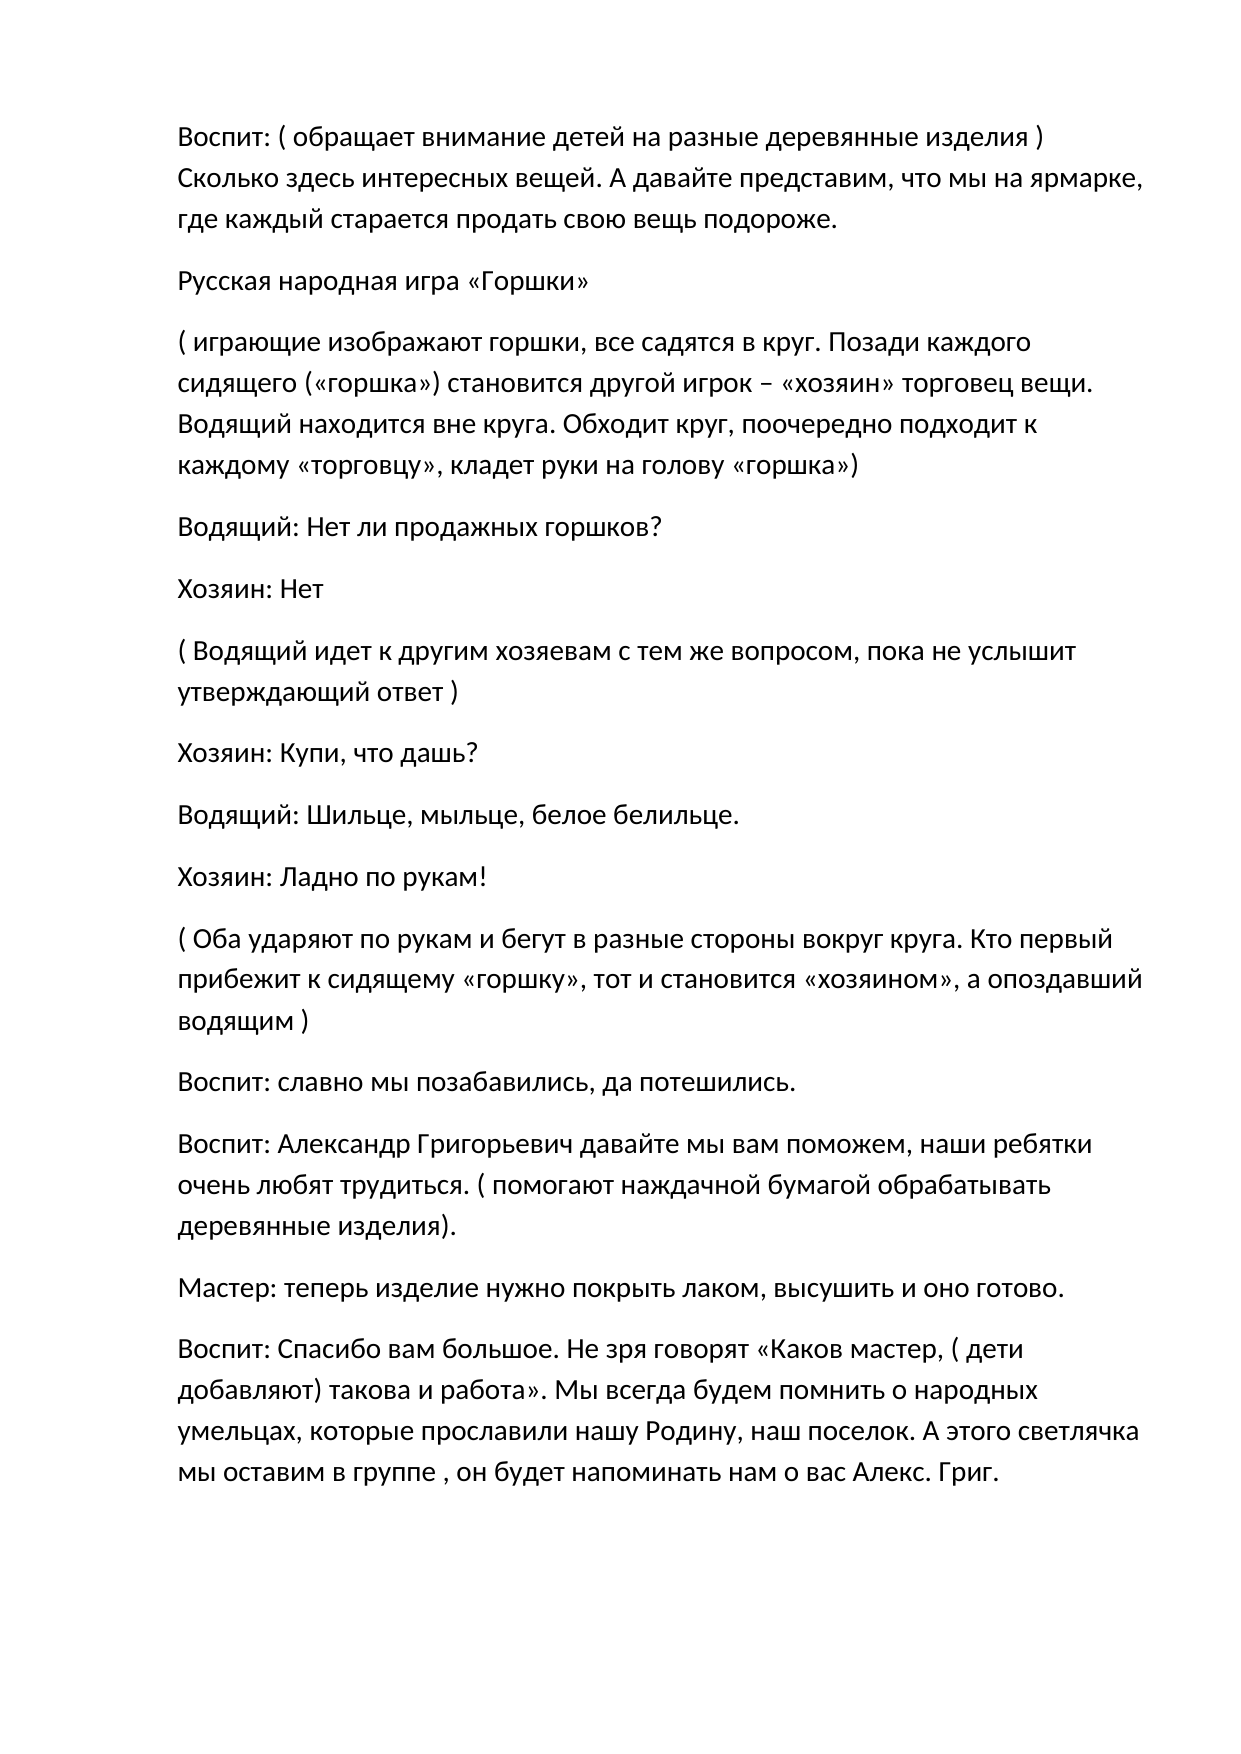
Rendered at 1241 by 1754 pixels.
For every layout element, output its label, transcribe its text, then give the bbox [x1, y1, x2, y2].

text Водящий: Шильце, мыльце, белое белильце. [177, 796, 1152, 832]
text Хозяин: Ладно по рукам! [177, 858, 1152, 893]
text ( играющие изображают горшки, все садятся в круг. Позади каждого сидящего («горшка») становится другой игрок – «хозяин» торговец вещи. Водящий находится вне круга. Обходит круг, поочередно подходит к каждому «торговцу», кладет руки на голову «горшка») [177, 323, 1152, 482]
text ( Водящий идет к другим хозяевам с тем же вопросом, пока не услышит утверждающий ответ ) [177, 632, 1152, 708]
text Водящий: Нет ли продажных горшков? [177, 508, 1152, 544]
text Воспит: Спасибо вам большое. Не зря говорят «Каков мастер, ( дети добавляют) такова и работа». Мы всегда будем помнить о народных умельцах, которые прославили нашу Родину, наш поселок. А этого светлячка мы оставим в группе , он будет напоминать нам о вас Алекс. Григ. [177, 1331, 1152, 1489]
text Мастер: теперь изделие нужно покрыть лаком, высушить и оно готово. [177, 1269, 1152, 1304]
text Воспит: ( обращает внимание детей на разные деревянные изделия ) Сколько здесь интересных вещей. А давайте представим, что мы на ярмарке, где каждый старается продать свою вещь подороже. [177, 118, 1152, 236]
text Хозяин: Нет [177, 570, 1152, 606]
text ( Оба ударяют по рукам и бегут в разные стороны вокруг круга. Кто первый прибежит к сидящему «горшку», тот и становится «хозяином», а опоздавший водящим ) [177, 920, 1152, 1037]
text Хозяин: Купи, что дашь? [177, 734, 1152, 770]
text Воспит: Александр Григорьевич давайте мы вам поможем, наши ребятки очень любят трудиться. ( помогают наждачной бумагой обрабатывать деревянные изделия). [177, 1125, 1152, 1243]
text Русская народная игра «Горшки» [177, 262, 1152, 297]
text Воспит: славно мы позабавились, да потешились. [177, 1063, 1152, 1099]
